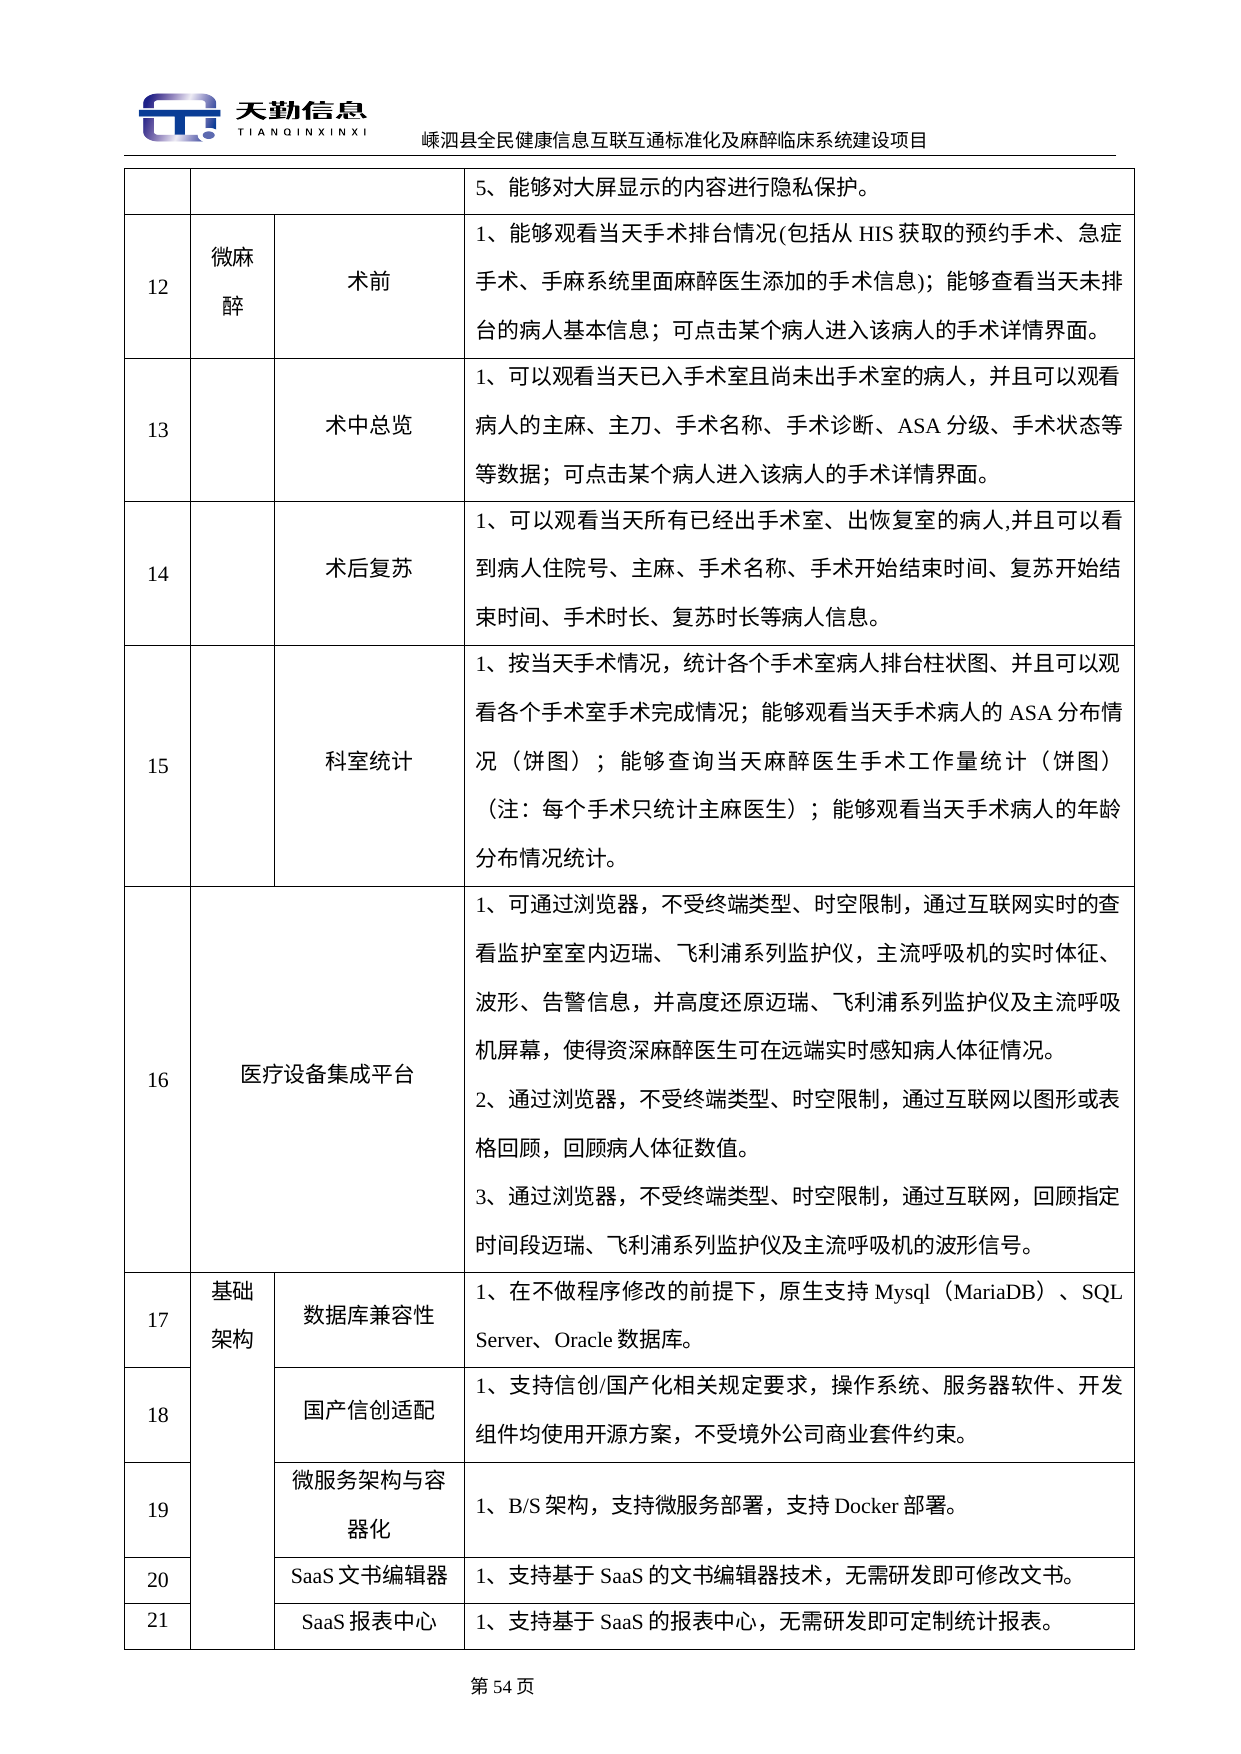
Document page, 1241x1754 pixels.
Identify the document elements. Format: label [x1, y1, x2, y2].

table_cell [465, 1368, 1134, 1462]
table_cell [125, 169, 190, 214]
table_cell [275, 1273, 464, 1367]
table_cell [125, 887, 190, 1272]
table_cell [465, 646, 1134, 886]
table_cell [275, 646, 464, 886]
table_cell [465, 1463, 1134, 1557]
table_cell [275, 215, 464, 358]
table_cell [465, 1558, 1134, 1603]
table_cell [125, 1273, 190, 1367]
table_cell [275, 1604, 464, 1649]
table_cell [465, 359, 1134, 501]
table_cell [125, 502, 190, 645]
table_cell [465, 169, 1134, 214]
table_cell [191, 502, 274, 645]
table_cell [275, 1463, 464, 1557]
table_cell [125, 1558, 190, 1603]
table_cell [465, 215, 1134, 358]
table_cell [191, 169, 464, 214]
picture [124, 88, 392, 148]
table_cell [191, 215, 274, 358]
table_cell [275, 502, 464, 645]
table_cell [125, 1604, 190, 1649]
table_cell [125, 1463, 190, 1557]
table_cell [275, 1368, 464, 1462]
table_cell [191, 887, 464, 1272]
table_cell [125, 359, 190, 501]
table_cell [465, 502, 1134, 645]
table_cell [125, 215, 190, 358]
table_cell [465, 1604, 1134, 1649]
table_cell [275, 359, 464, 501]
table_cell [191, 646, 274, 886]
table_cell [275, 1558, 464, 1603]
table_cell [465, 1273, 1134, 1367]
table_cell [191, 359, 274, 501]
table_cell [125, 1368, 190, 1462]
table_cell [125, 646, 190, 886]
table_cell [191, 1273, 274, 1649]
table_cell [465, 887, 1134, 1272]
